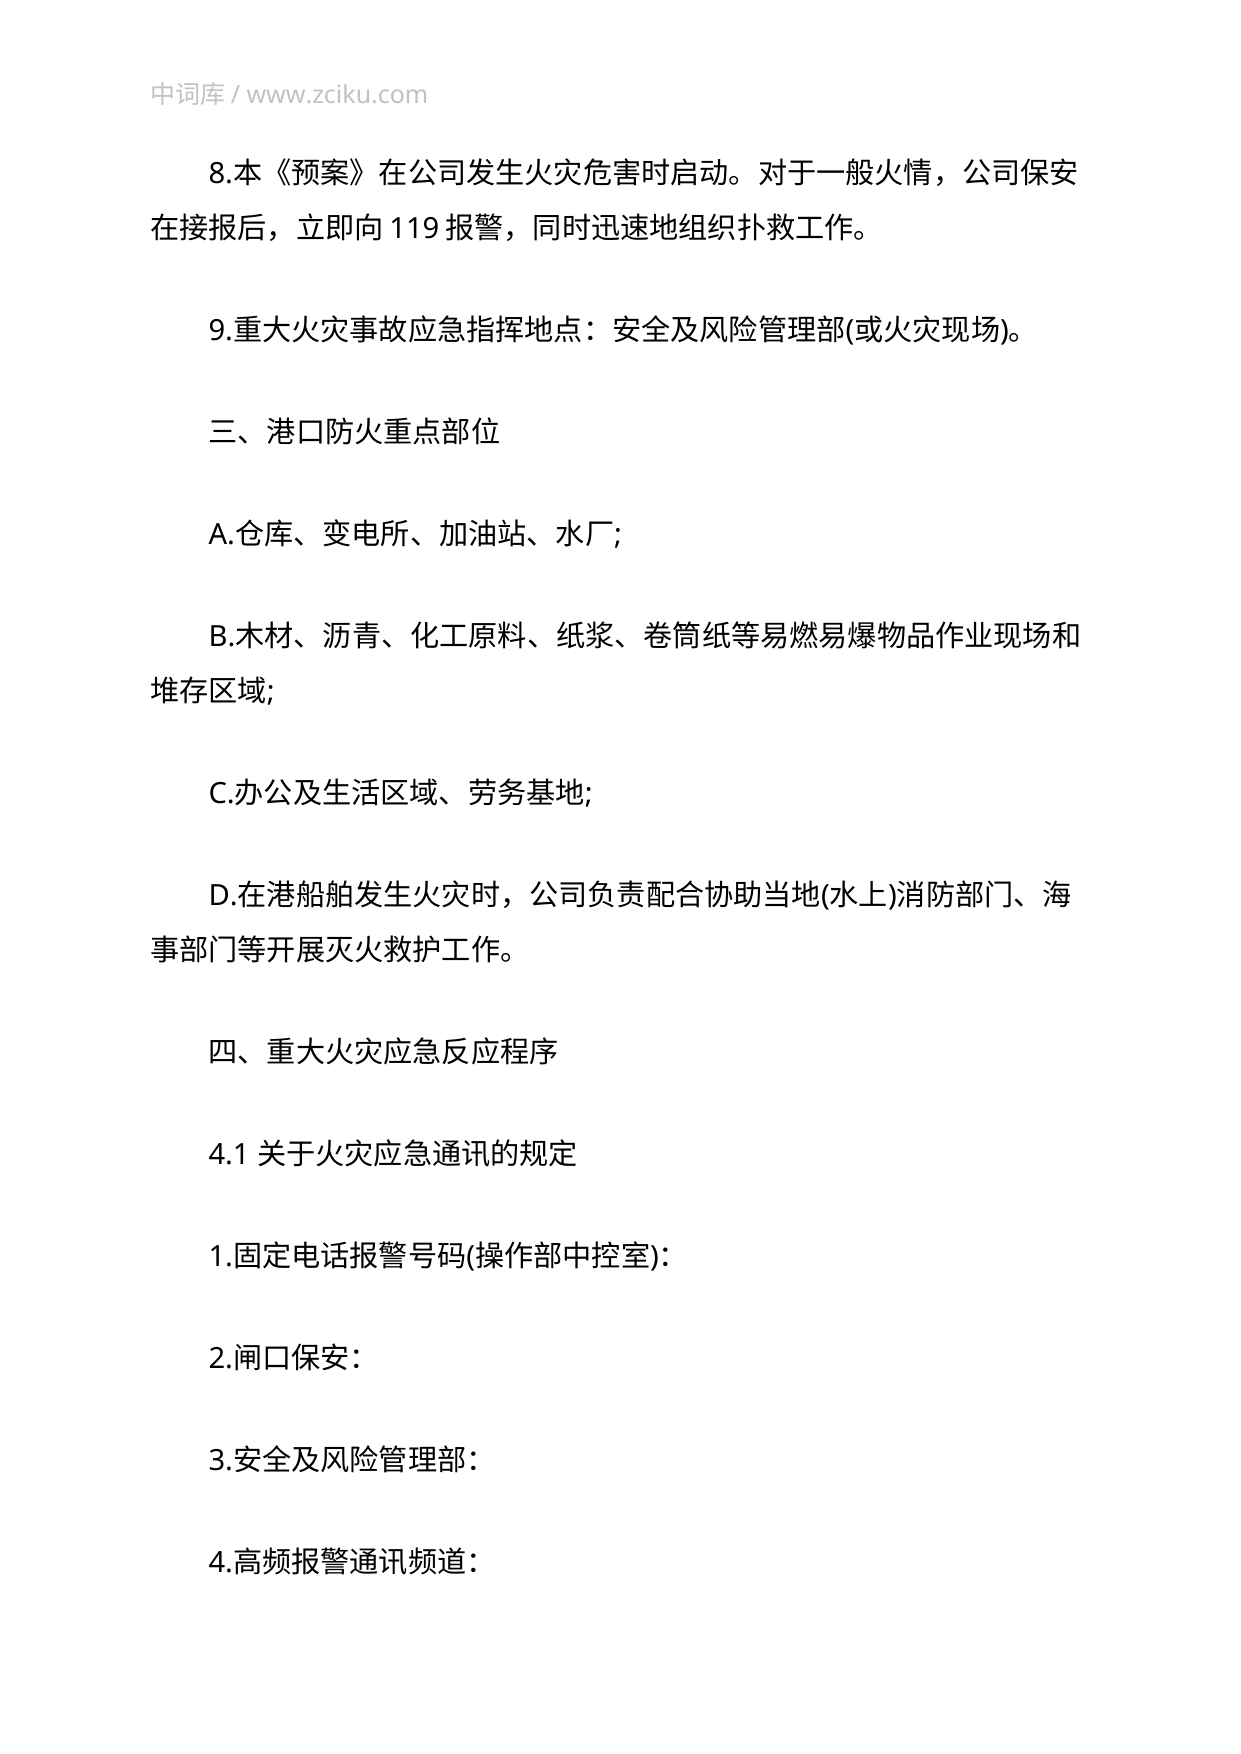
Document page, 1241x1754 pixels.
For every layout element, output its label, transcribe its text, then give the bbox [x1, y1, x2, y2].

text 2.闸口保安： [150, 1334, 1090, 1377]
text 1.固定电话报警号码(操作部中控室)： [150, 1232, 1090, 1274]
text 四、重大火灾应急反应程序 [150, 1028, 1090, 1071]
text 4.1 关于火灾应急通讯的规定 [150, 1130, 1090, 1173]
text 3.安全及风险管理部： [150, 1436, 1090, 1478]
text 8.本《预案》在公司发生火灾危害时启动。对于一般火情，公司保安在接报后，立即向119报警，同时迅速地组织扑救工作。 [150, 150, 1090, 247]
text B.木材、沥青、化工原料、纸浆、卷筒纸等易燃易爆物品作业现场和堆存区域; [150, 613, 1090, 710]
text 9.重大火灾事故应急指挥地点：安全及风险管理部(或火灾现场)。 [150, 307, 1090, 349]
text C.办公及生活区域、劳务基地; [150, 770, 1090, 812]
text A.仓库、变电所、加油站、水厂; [150, 511, 1090, 553]
text 4.高频报警通讯频道： [150, 1538, 1090, 1581]
text 三、港口防火重点部位 [150, 409, 1090, 451]
text D.在港船舶发生火灾时，公司负责配合协助当地(水上)消防部门、海事部门等开展灭火救护工作。 [150, 872, 1090, 969]
